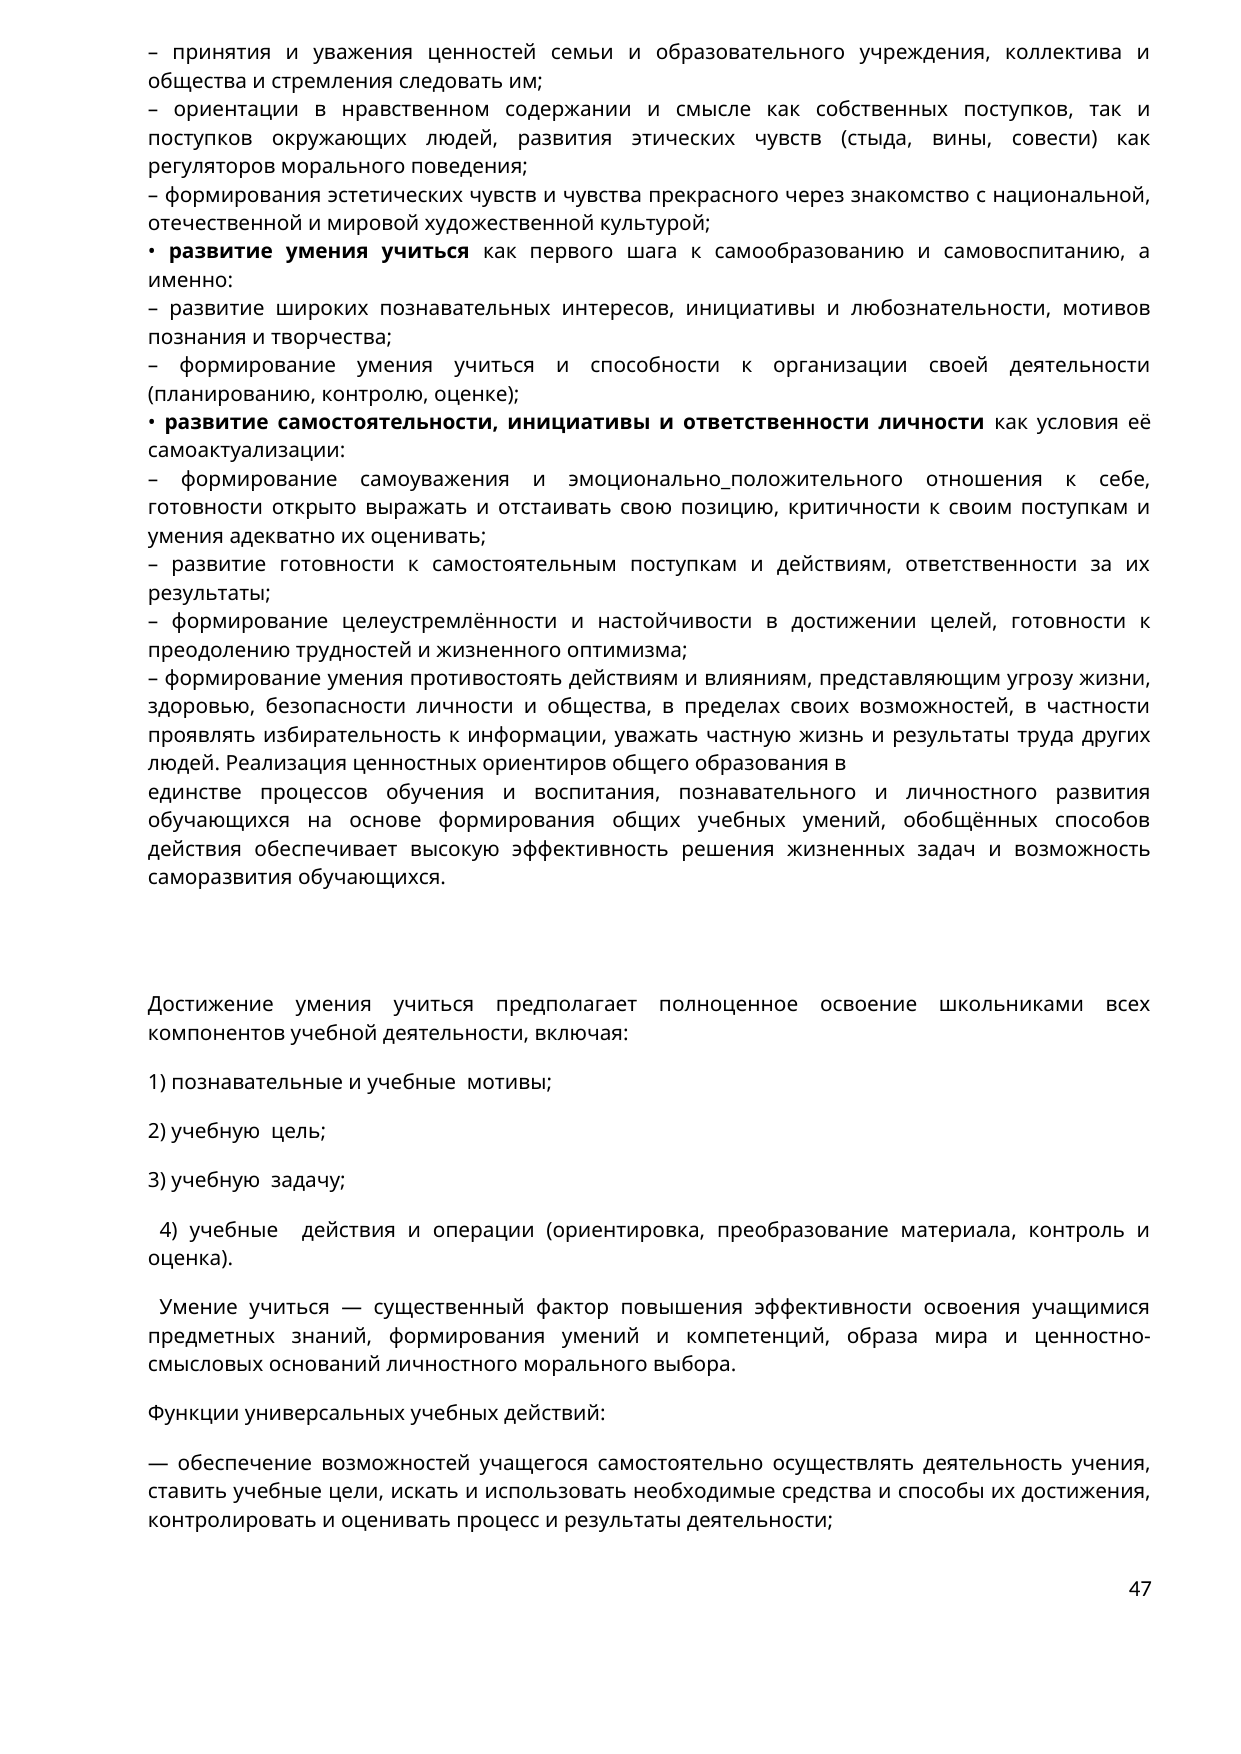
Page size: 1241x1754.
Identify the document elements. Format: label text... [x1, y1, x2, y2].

text — обеспечение возможностей учащегося самостоятельно осуществлять деятельность учения, ставить учебные цели, искать и использовать необходимые средства и способы их достижения, контролировать и оценивать процесс и результаты деятельности; [148, 1448, 1152, 1533]
text 1) познавательные и учебные мотивы; [148, 1067, 1152, 1095]
text – развитие широких познавательных интересов, инициативы и любознательности, мотивов познания и творчества; [148, 293, 1152, 350]
text – формирование умения противостоять действиям и влияниям, представляющим угрозу жизни, здоровью, безопасности личности и общества, в пределах своих возможностей, в частности проявлять избирательность к информации, уважать частную жизнь и результаты труда других людей. Реализация ценностных ориентиров общего образования в [148, 663, 1152, 777]
text единстве процессов обучения и воспитания, познавательного и личностного развития обучающихся на основе формирования общих учебных умений, обобщённых способов действия обеспечивает высокую эффективность решения жизненных задач и возможность саморазвития обучающихся. [148, 777, 1152, 891]
text 4) учебные действия и операции (ориентировка, преобразование материала, контроль и оценка). [148, 1215, 1152, 1272]
text 2) учебную цель; [148, 1116, 1152, 1144]
text – формирования эстетических чувств и чувства прекрасного через знакомство с национальной, отечественной и мировой художественной культурой; [148, 180, 1152, 237]
text – принятия и уважения ценностей семьи и образовательного учреждения, коллектива и общества и стремления следовать им; [148, 37, 1152, 94]
text 3) учебную задачу; [148, 1165, 1152, 1194]
text Умение учиться — существенный фактор повышения эффективности освоения учащимися предметных знаний, формирования умений и компетенций, образа мира и ценностно-смысловых оснований личностного морального выбора. [148, 1292, 1152, 1378]
text • развитие самостоятельности, инициативы и ответственности личности как условия её самоактуализации: [148, 407, 1152, 464]
text – ориентации в нравственном содержании и смысле как собственных поступков, так и поступков окружающих людей, развития этических чувств (стыда, вины, совести) как регуляторов морального поведения; [148, 94, 1152, 180]
text Функции универсальных учебных действий: [148, 1398, 1152, 1427]
text – формирование целеустремлённости и настойчивости в достижении целей, готовности к преодолению трудностей и жизненного оптимизма; [148, 606, 1152, 663]
text – формирование самоуважения и эмоционально_положительного отношения к себе, готовности открыто выражать и отстаивать свою позицию, критичности к своим поступкам и умения адекватно их оценивать; [148, 464, 1152, 549]
text – формирование умения учиться и способности к организации своей деятельности (планированию, контролю, оценке); [148, 350, 1152, 407]
text • развитие умения учиться как первого шага к самообразованию и самовоспитанию, а именно: [148, 237, 1152, 293]
text Достижение умения учиться предполагает полноценное освоение школьниками всех компонентов учебной деятельности, включая: [148, 989, 1152, 1046]
text – развитие готовности к самостоятельным поступкам и действиям, ответственности за их результаты; [148, 549, 1152, 606]
